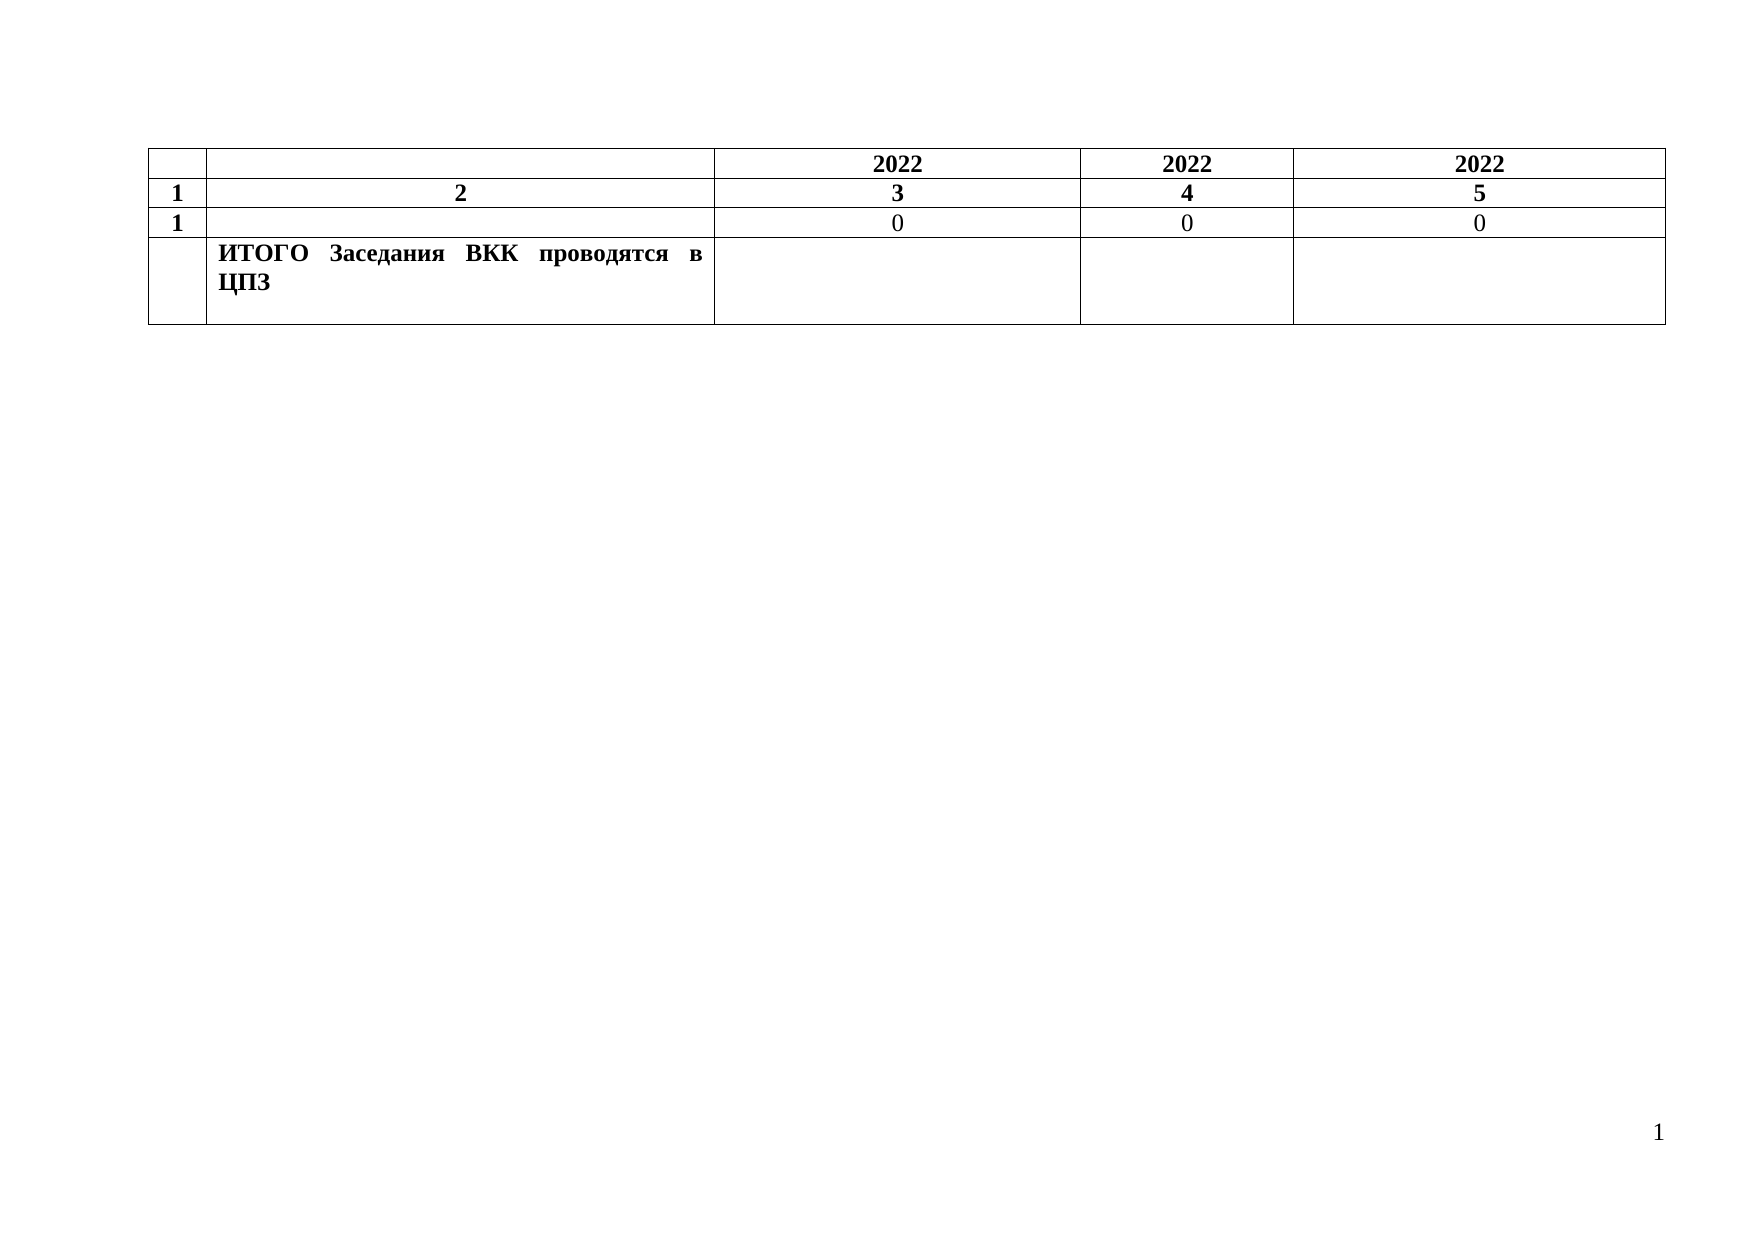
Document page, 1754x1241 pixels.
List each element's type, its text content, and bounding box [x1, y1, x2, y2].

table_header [207, 149, 714, 177]
table_cell 4 [1081, 179, 1293, 207]
table_cell 5 [1294, 179, 1665, 207]
table_cell 2022 [715, 149, 1080, 177]
table_cell [149, 238, 206, 324]
table_cell [715, 238, 1080, 324]
table_cell 0 [715, 208, 1080, 237]
table_cell [207, 208, 714, 237]
table_header № [149, 149, 206, 177]
table_cell 2 [207, 179, 714, 207]
table_cell [1294, 238, 1665, 324]
table_cell 1 [149, 179, 206, 207]
table_cell 2022 [1081, 149, 1293, 177]
table_cell 3 [715, 179, 1080, 207]
table_cell 0 [1294, 208, 1665, 237]
table_cell 2022 [1294, 149, 1665, 177]
table_cell ИТОГО Заседания ВКК проводятся в ЦПЗ [207, 238, 714, 324]
table_cell [1081, 238, 1293, 324]
table_cell 0 [1081, 208, 1293, 237]
table_cell 1 [149, 208, 206, 237]
